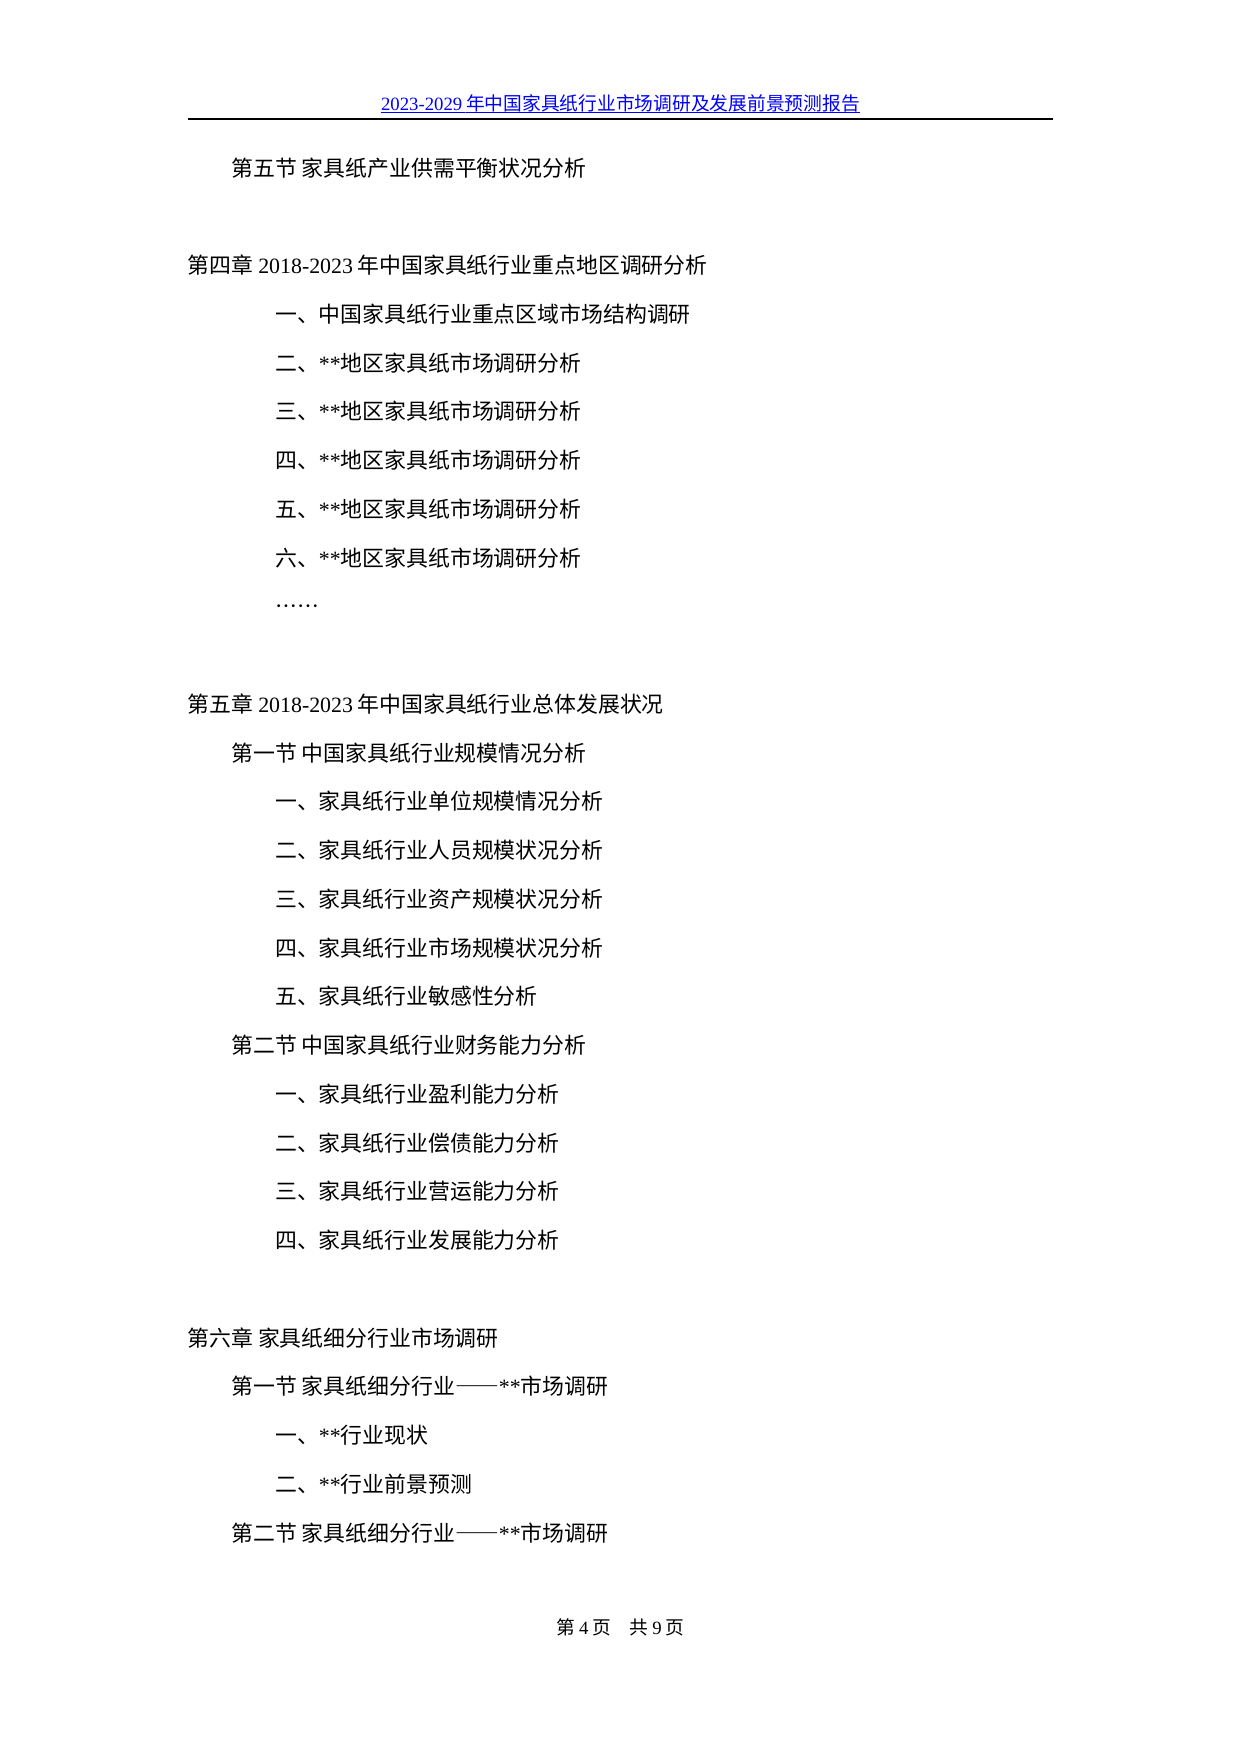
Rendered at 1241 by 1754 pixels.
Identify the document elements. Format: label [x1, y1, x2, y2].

text [187, 150, 1053, 1548]
